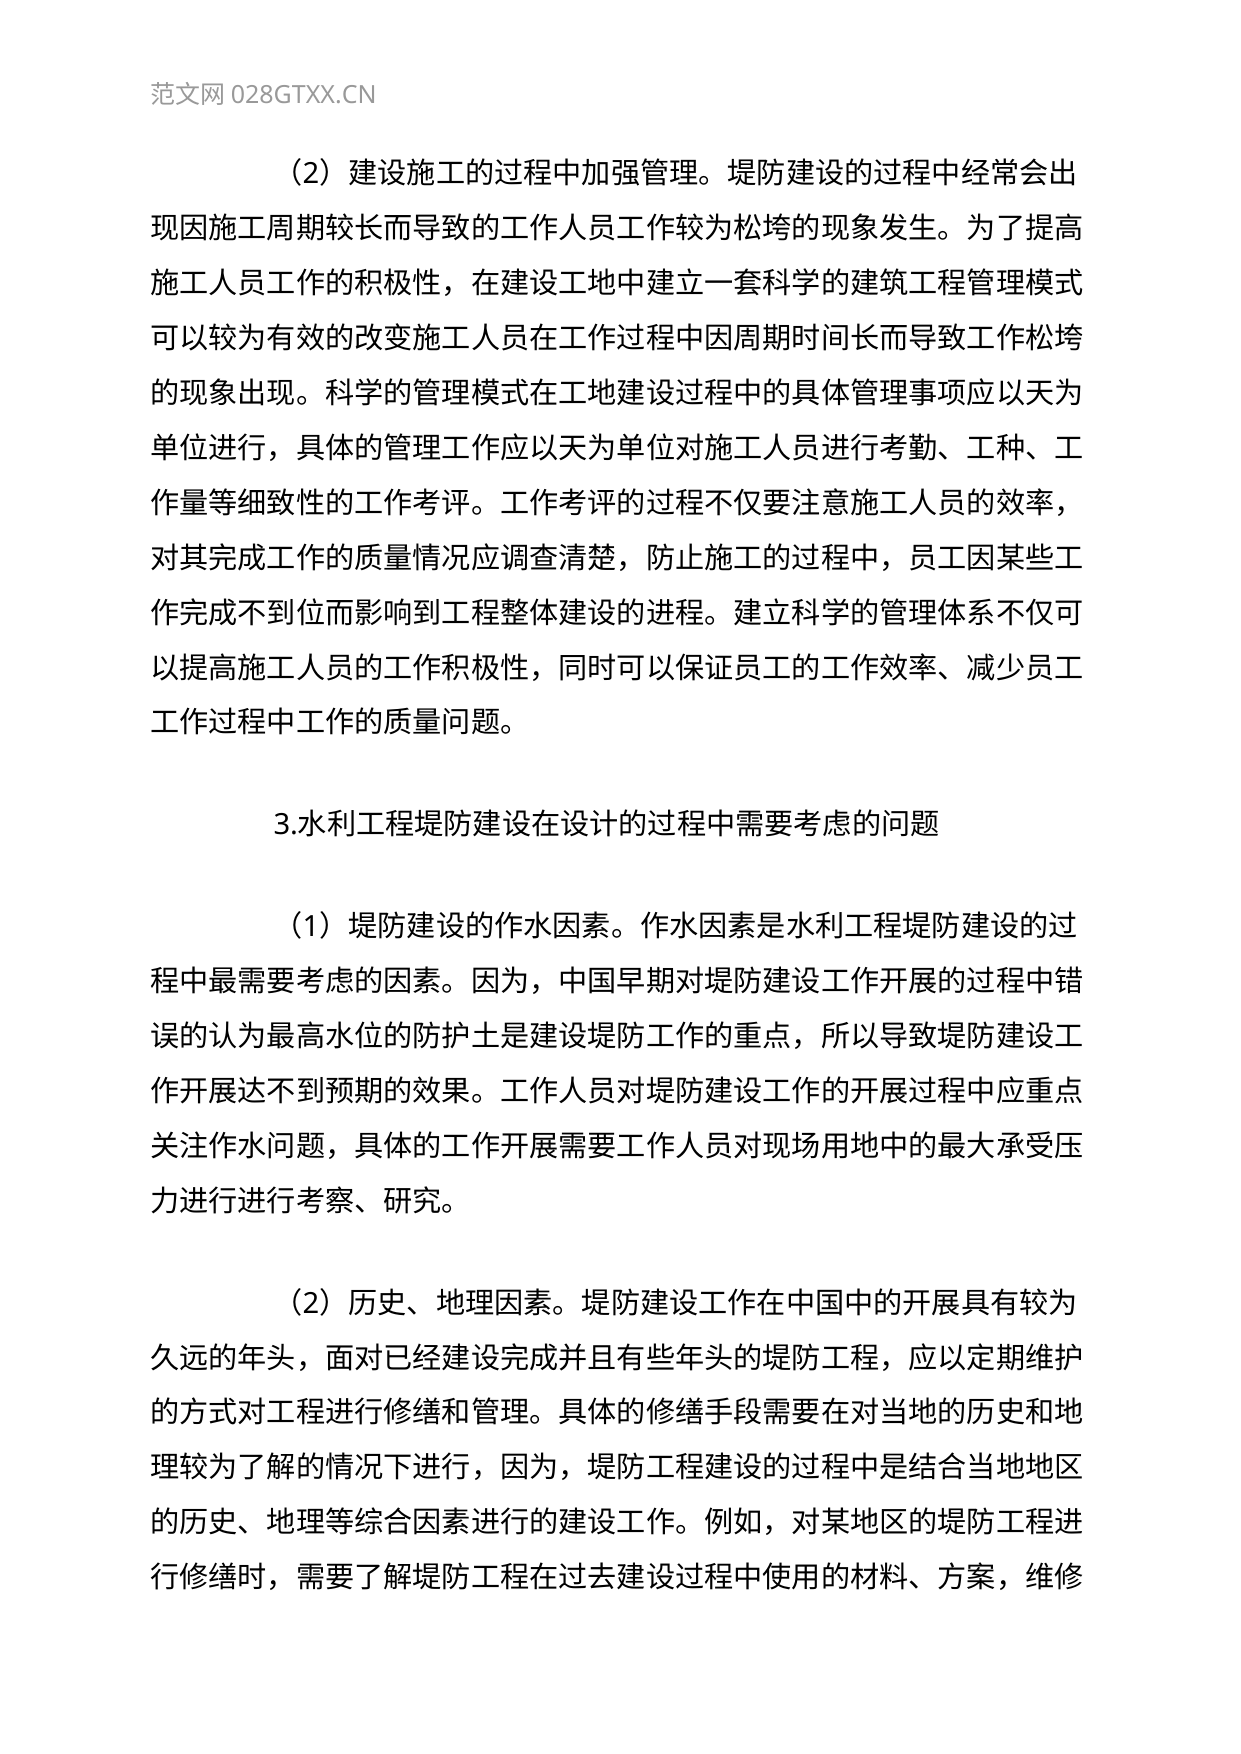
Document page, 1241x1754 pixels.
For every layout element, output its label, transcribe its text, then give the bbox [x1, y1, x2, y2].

text 3.水利工程堤防建设在设计的过程中需要考虑的问题 [150, 801, 1090, 843]
text （2）建设施工的过程中加强管理。堤防建设的过程中经常会出现因施工周期较长而导致的工作人员工作较为松垮的现象发生。为了提高施工人员工作的积极性，在建设工地中建立一套科学的建筑工程管理模式可以较为有效的改变施工人员在工作过程中因周期时间长而导致工作松垮的现象出现。科学的管理模式在工地建设过程中的具体管理事项应以天为单位进行，具体的管理工作应以天为单位对施工人员进行考勤、工种、工作量等细致性的工作考评。工作考评的过程不仅要注意施工人员的效率，对其完成工作的质量情况应调查清楚，防止施工的过程中，员工因某些工作完成不到位而影响到工程整体建设的进程。建立科学的管理体系不仅可以提高施工人员的工作积极性，同时可以保证员工的工作效率、减少员工工作过程中工作的质量问题。 [150, 150, 1090, 741]
text （1）堤防建设的作水因素。作水因素是水利工程堤防建设的过程中最需要考虑的因素。因为，中国早期对堤防建设工作开展的过程中错误的认为最高水位的防护土是建设堤防工作的重点，所以导致堤防建设工作开展达不到预期的效果。工作人员对堤防建设工作的开展过程中应重点关注作水问题，具体的工作开展需要工作人员对现场用地中的最大承受压力进行进行考察、研究。 [150, 903, 1090, 1220]
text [150, 1279, 1090, 1596]
